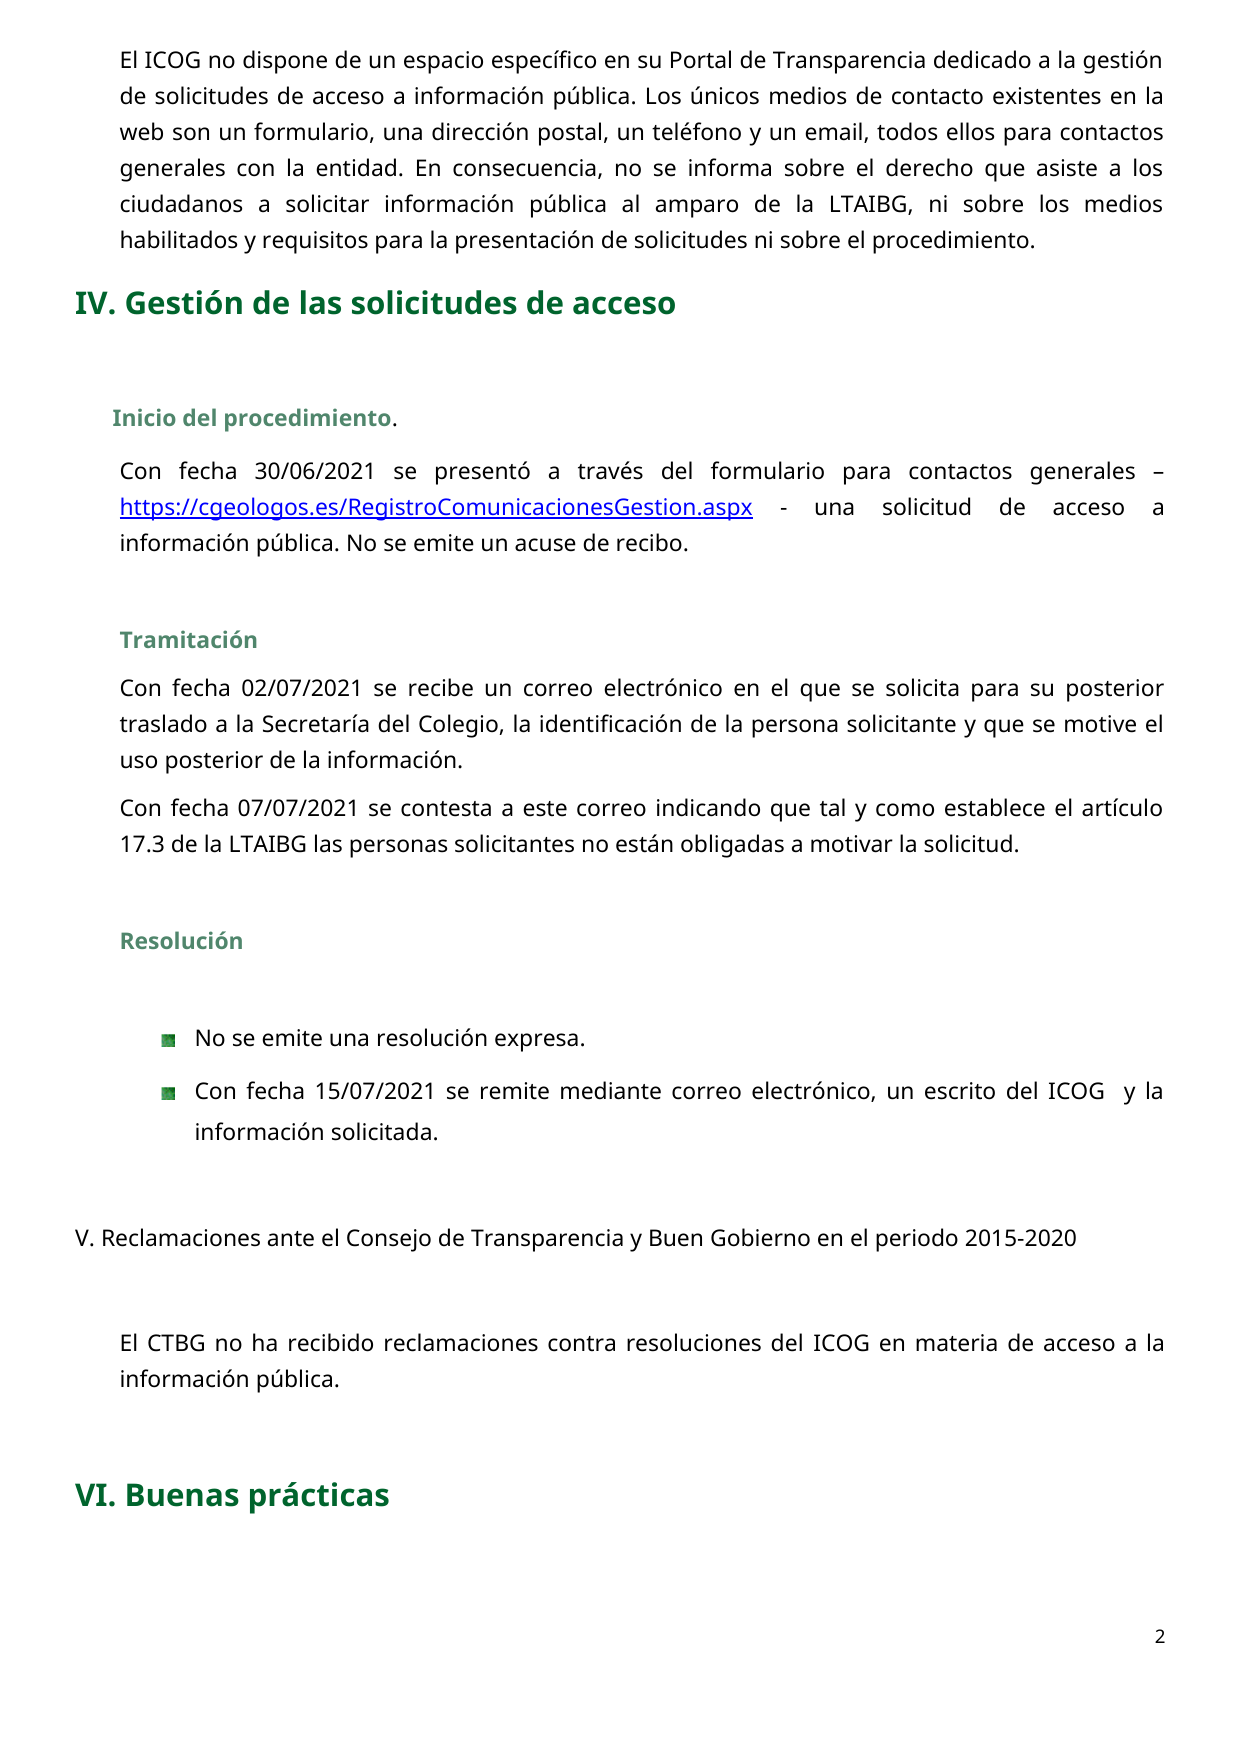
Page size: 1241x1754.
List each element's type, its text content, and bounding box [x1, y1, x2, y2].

list No se emite una resolución expresa. [157, 1022, 1165, 1053]
picture [157, 1030, 175, 1047]
text Resolución [119, 925, 1165, 956]
text Con fecha 07/07/2021 se contesta a este correo indicando que tal y como establece el artículo 17.3 de la LTAIBG las personas solicitantes no están obligadas a motivar la solicitud. [119, 792, 1165, 859]
picture [157, 1083, 175, 1100]
text Tramitación [119, 624, 1165, 655]
text Con fecha 02/07/2021 se recibe un correo electrónico en el que se solicita para su posterior traslado a la Secretaría del Colegio, la identificación de la persona solicitante y que se motive el uso posterior de la información. [119, 672, 1165, 775]
text Inicio del procedimiento. [112, 402, 1165, 433]
text Con fecha 30/06/2021 se presentó a través del formulario para contactos generales – https://cgeologos.es/RegistroComunicacionesGestion.aspx - una solicitud de acceso a información pública. No se emite un acuse de recibo. [119, 455, 1165, 558]
list Con fecha 15/07/2021 se remite mediante correo electrónico, un escrito del ICOG y la información solicitada. [157, 1075, 1165, 1147]
text El ICOG no dispone de un espacio específico en su Portal de Transparencia dedicado a la gestión de solicitudes de acceso a información pública. Los únicos medios de contacto existentes en la web son un formulario, una dirección postal, un teléfono y un email, todos ellos para contactos generales con la entidad. En consecuencia, no se informa sobre el derecho que asiste a los ciudadanos a solicitar información pública al amparo de la LTAIBG, ni sobre los medios habilitados y requisitos para la presentación de solicitudes ni sobre el procedimiento. [119, 44, 1165, 255]
text El CTBG no ha recibido reclamaciones contra resoluciones del ICOG en materia de acceso a la información pública. [119, 1327, 1165, 1394]
